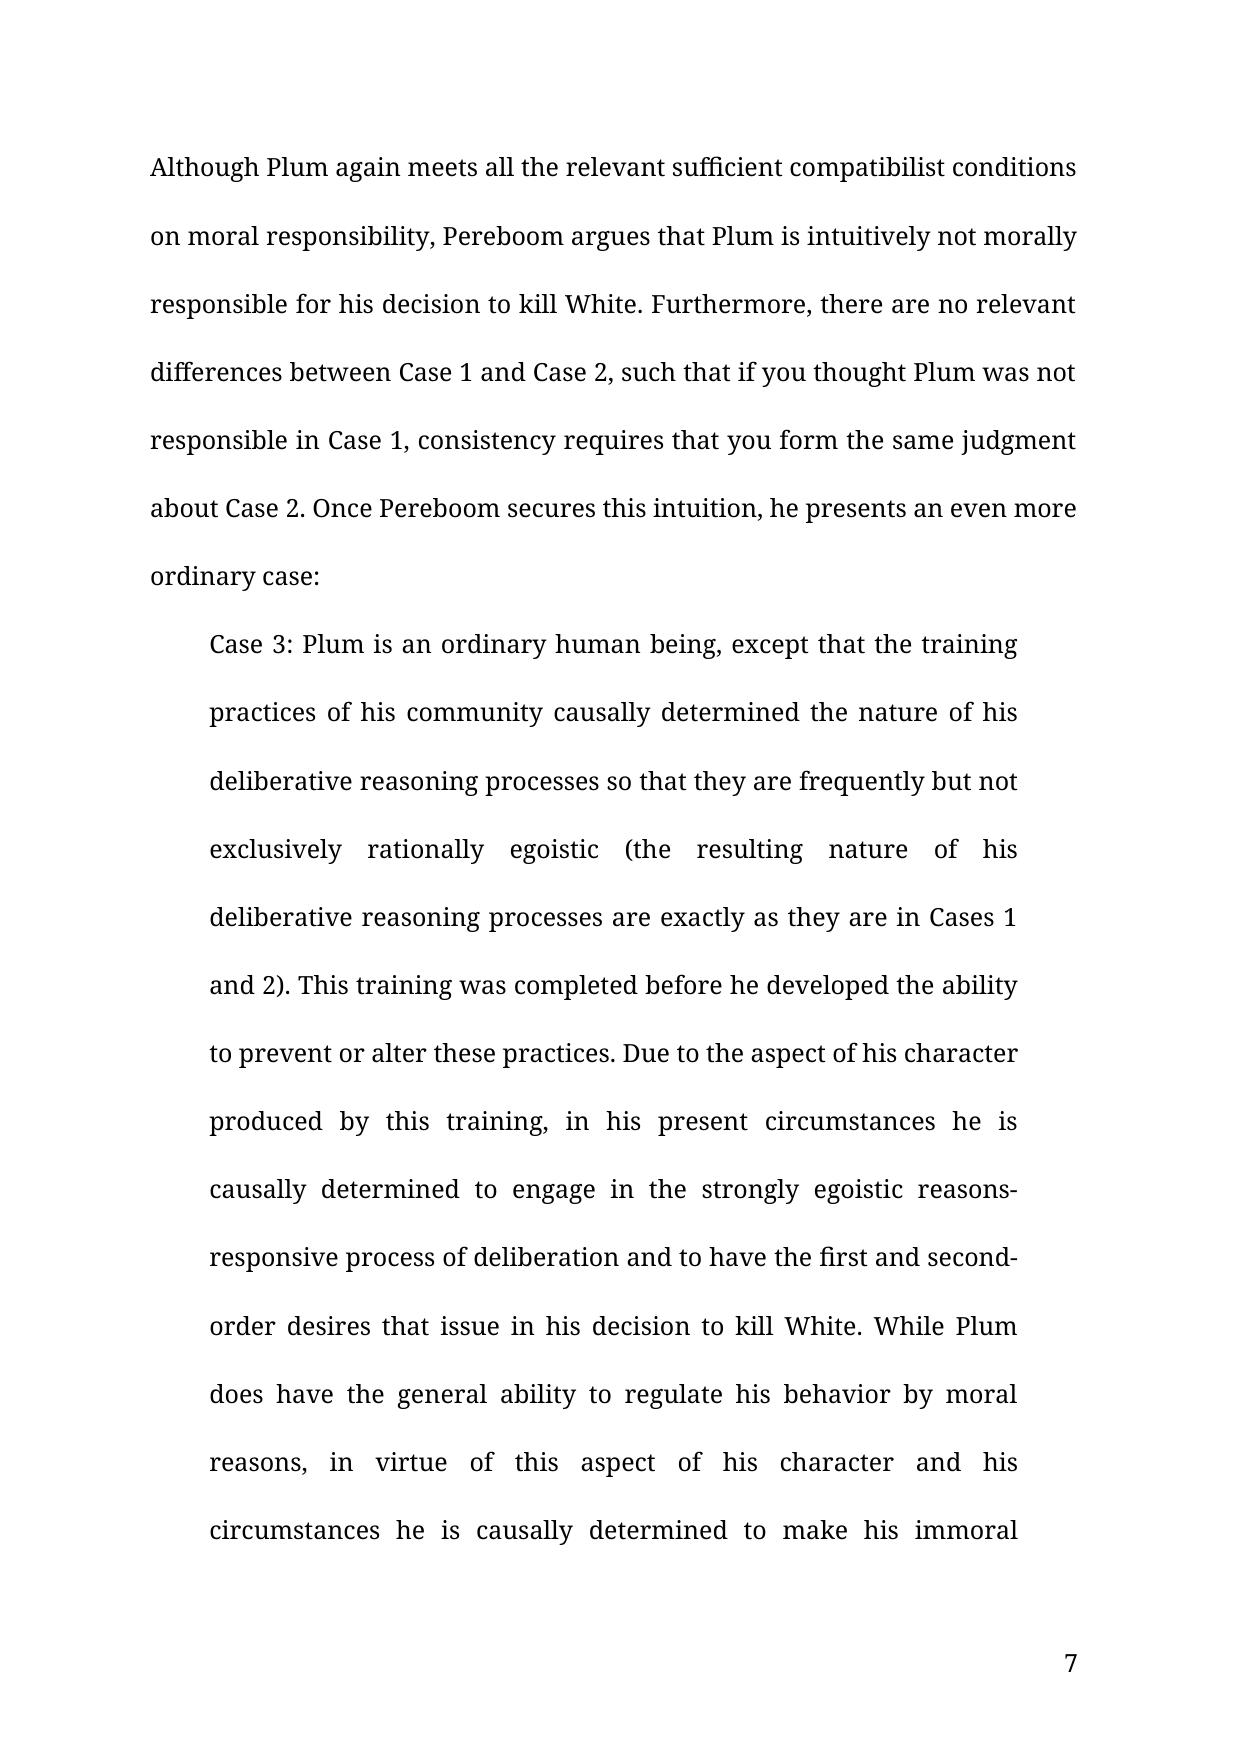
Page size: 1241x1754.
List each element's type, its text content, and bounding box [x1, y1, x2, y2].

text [209, 627, 1019, 1547]
text Although Plum again meets all the relevant sufficient compatibilist conditions on moral responsibility, Pereboom argues that Plum is intuitively not morally responsible for his decision to kill White. Furthermore, there are no relevant differences between Case 1 and Case 2, such that if you thought Plum was not responsible in Case 1, consistency requires that you form the same judgment about Case 2. Once Pereboom secures this intuition, he presents an even more ordinary case: [150, 150, 1078, 593]
